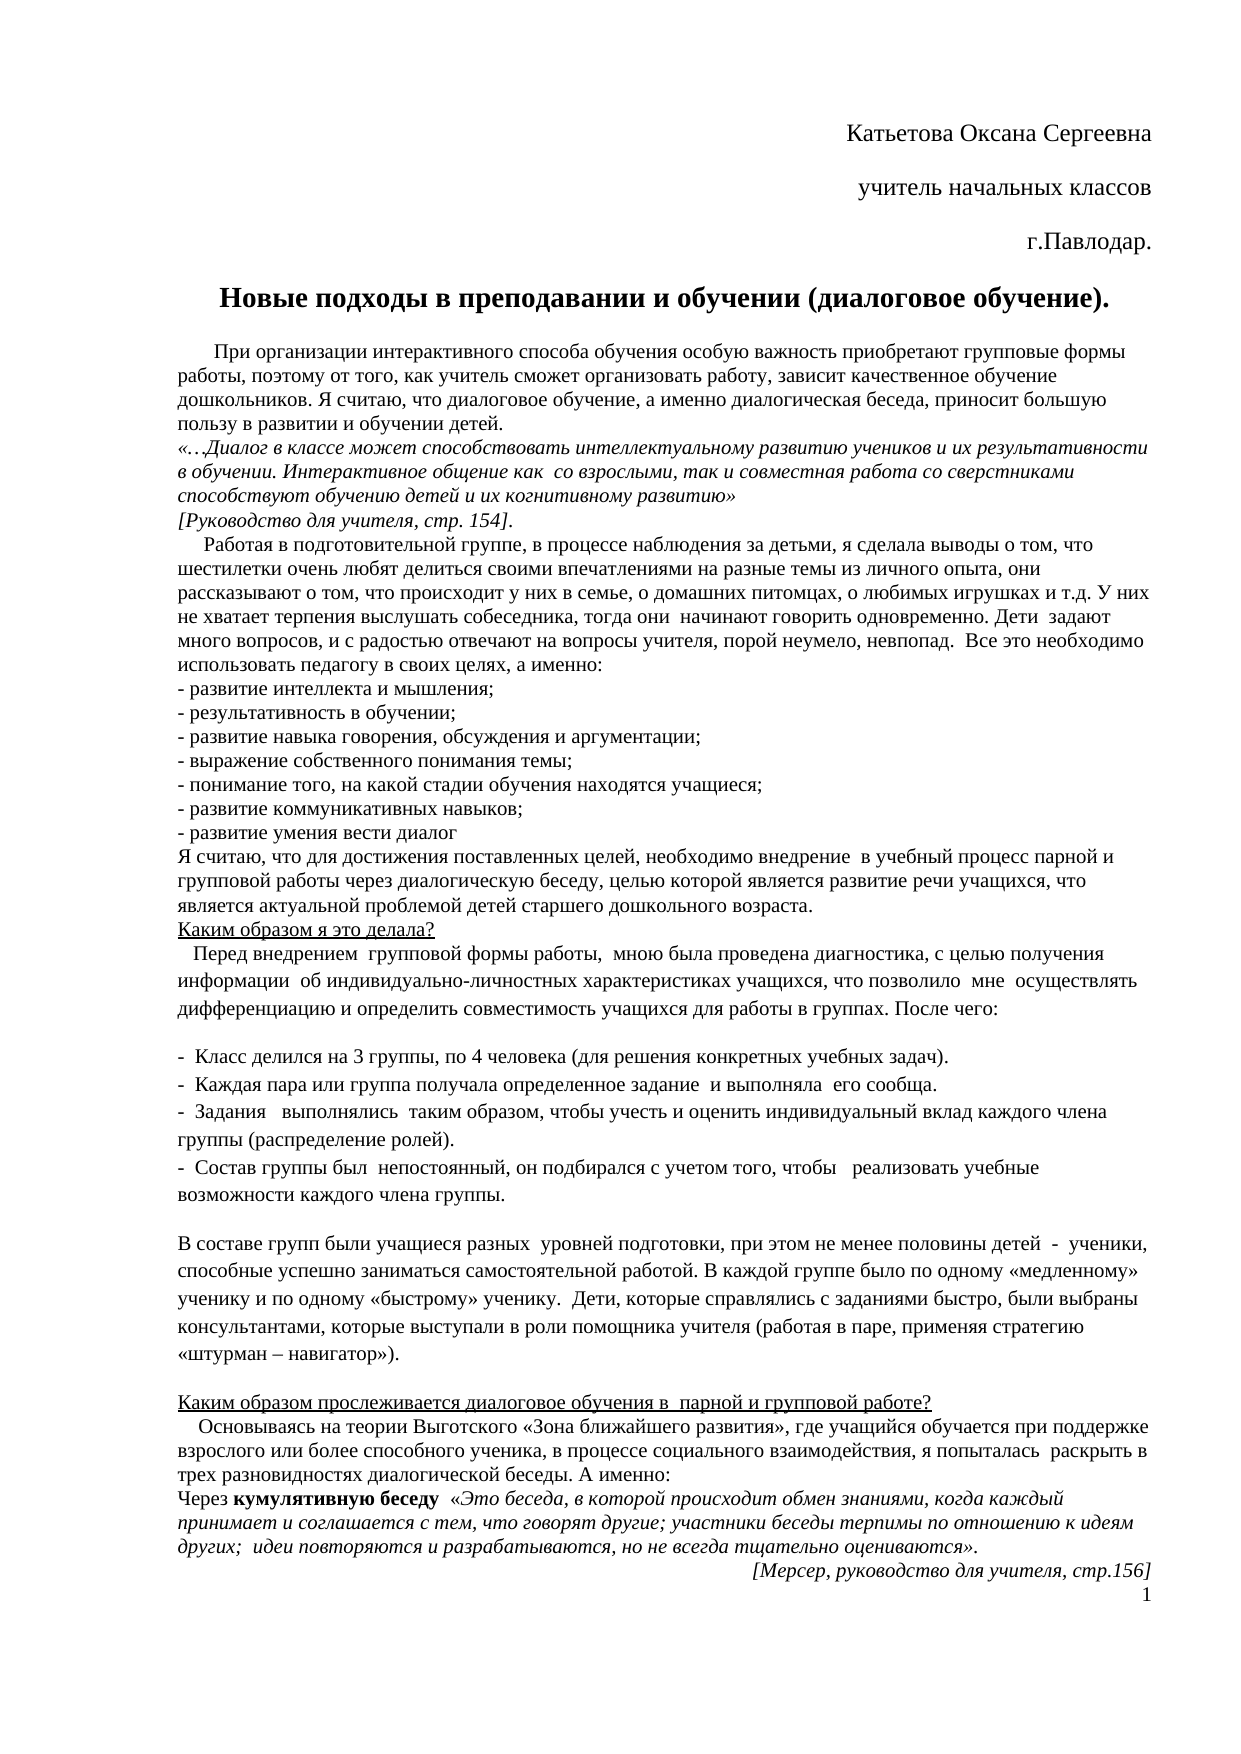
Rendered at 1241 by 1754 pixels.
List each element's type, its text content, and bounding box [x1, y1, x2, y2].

text г.Павлодар. [177, 226, 1152, 254]
text Основываясь на теории Выготского «Зона ближайшего развития», где учащийся обучается при поддержке взрослого или более способного ученика, в процессе социального взаимодействия, я попыталась раскрыть в трех разновидностях диалогической беседы. А именно: [177, 1414, 1152, 1486]
text Новые подходы в преподавании и обучении (диалоговое обучение). [177, 280, 1152, 313]
text Через кумулятивную беседу «Это беседа, в которой происходит обмен знаниями, когда каждый принимает и соглашается с тем, что говорят другие; участники беседы терпимы по отношению к идеям других; идеи повторяются и разрабатываются, но не всегда тщательно оцениваются». [177, 1486, 1152, 1558]
text - развитие интеллекта и мышления; [177, 676, 1152, 700]
text В составе групп были учащиеся разных уровней подготовки, при этом не менее половины детей - ученики, способные успешно заниматься самостоятельной работой. В каждой группе было по одному «медленному» ученику и по одному «быстрому» ученику. Дети, которые справлялись с заданиями быстро, были выбраны консультантами, которые выступали в роли помощника учителя (работая в паре, применяя стратегию «штурман – навигатор»). [177, 1231, 1152, 1365]
text [Руководство для учителя, стр. 154]. [177, 507, 1152, 532]
text - результативность в обучении; [177, 700, 1152, 724]
text - Класс делился на 3 группы, по 4 человека (для решения конкретных учебных задач). - Каждая пара или группа получала определенное задание и выполняла его сообща. - Задания выполнялись таким образом, чтобы учесть и оценить индивидуальный вклад каждого члена группы (распределение ролей). - Состав группы был непостоянный, он подбирался с учетом того, чтобы реализовать учебные возможности каждого члена группы. [177, 1044, 1152, 1206]
text Я считаю, что для достижения поставленных целей, необходимо внедрение в учебный процесс парной и групповой работы через диалогическую беседу, целью которой является развитие речи учащихся, что является актуальной проблемой детей старшего дошкольного возраста. [177, 844, 1152, 917]
text Перед внедрением групповой формы работы, мною была проведена диагностика, с целью получения информации об индивидуально-личностных характеристиках учащихся, что позволило мне осуществлять дифференциацию и определить совместимость учащихся для работы в группах. После чего: [177, 941, 1152, 1020]
text - выражение собственного понимания темы; [177, 748, 1152, 772]
text - развитие навыка говорения, обсуждения и аргументации; [177, 724, 1152, 748]
text Работая в подготовительной группе, в процессе наблюдения за детьми, я сделала выводы о том, что шестилетки очень любят делиться своими впечатлениями на разные темы из личного опыта, они рассказывают о том, что происходит у них в семье, о домашних питомцах, о любимых игрушках и т.д. У них не хватает терпения выслушать собеседника, тогда они начинают говорить одновременно. Дети задают много вопросов, и с радостью отвечают на вопросы учителя, порой неумело, невпопад. Все это необходимо использовать педагогу в своих целях, а именно: [177, 532, 1152, 676]
text - развитие коммуникативных навыков; [177, 796, 1152, 820]
text 1 [177, 1582, 1152, 1606]
text Катьетова Оксана Сергеевна [177, 118, 1152, 147]
text - развитие умения вести диалог [177, 820, 1152, 844]
text При организации интерактивного способа обучения особую важность приобретают групповые формы работы, поэтому от того, как учитель сможет организовать работу, зависит качественное обучение дошкольников. Я считаю, что диалоговое обучение, а именно диалогическая беседа, приносит большую пользу в развитии и обучении детей. [177, 339, 1152, 435]
text [Мерсер, руководство для учителя, стр.156] [177, 1558, 1152, 1582]
text Каким образом прослеживается диалоговое обучения в парной и групповой работе? [177, 1389, 1152, 1414]
text учитель начальных классов [177, 172, 1152, 201]
text «…Диалог в классе может способствовать интеллектуальному развитию учеников и их результативности в обучении. Интерактивное общение как со взрослыми, так и совместная работа со сверстниками способствуют обучению детей и их когнитивному развитию» [177, 435, 1152, 507]
text - понимание того, на какой стадии обучения находятся учащиеся; [177, 772, 1152, 796]
text Каким образом я это делала? [177, 917, 1152, 941]
